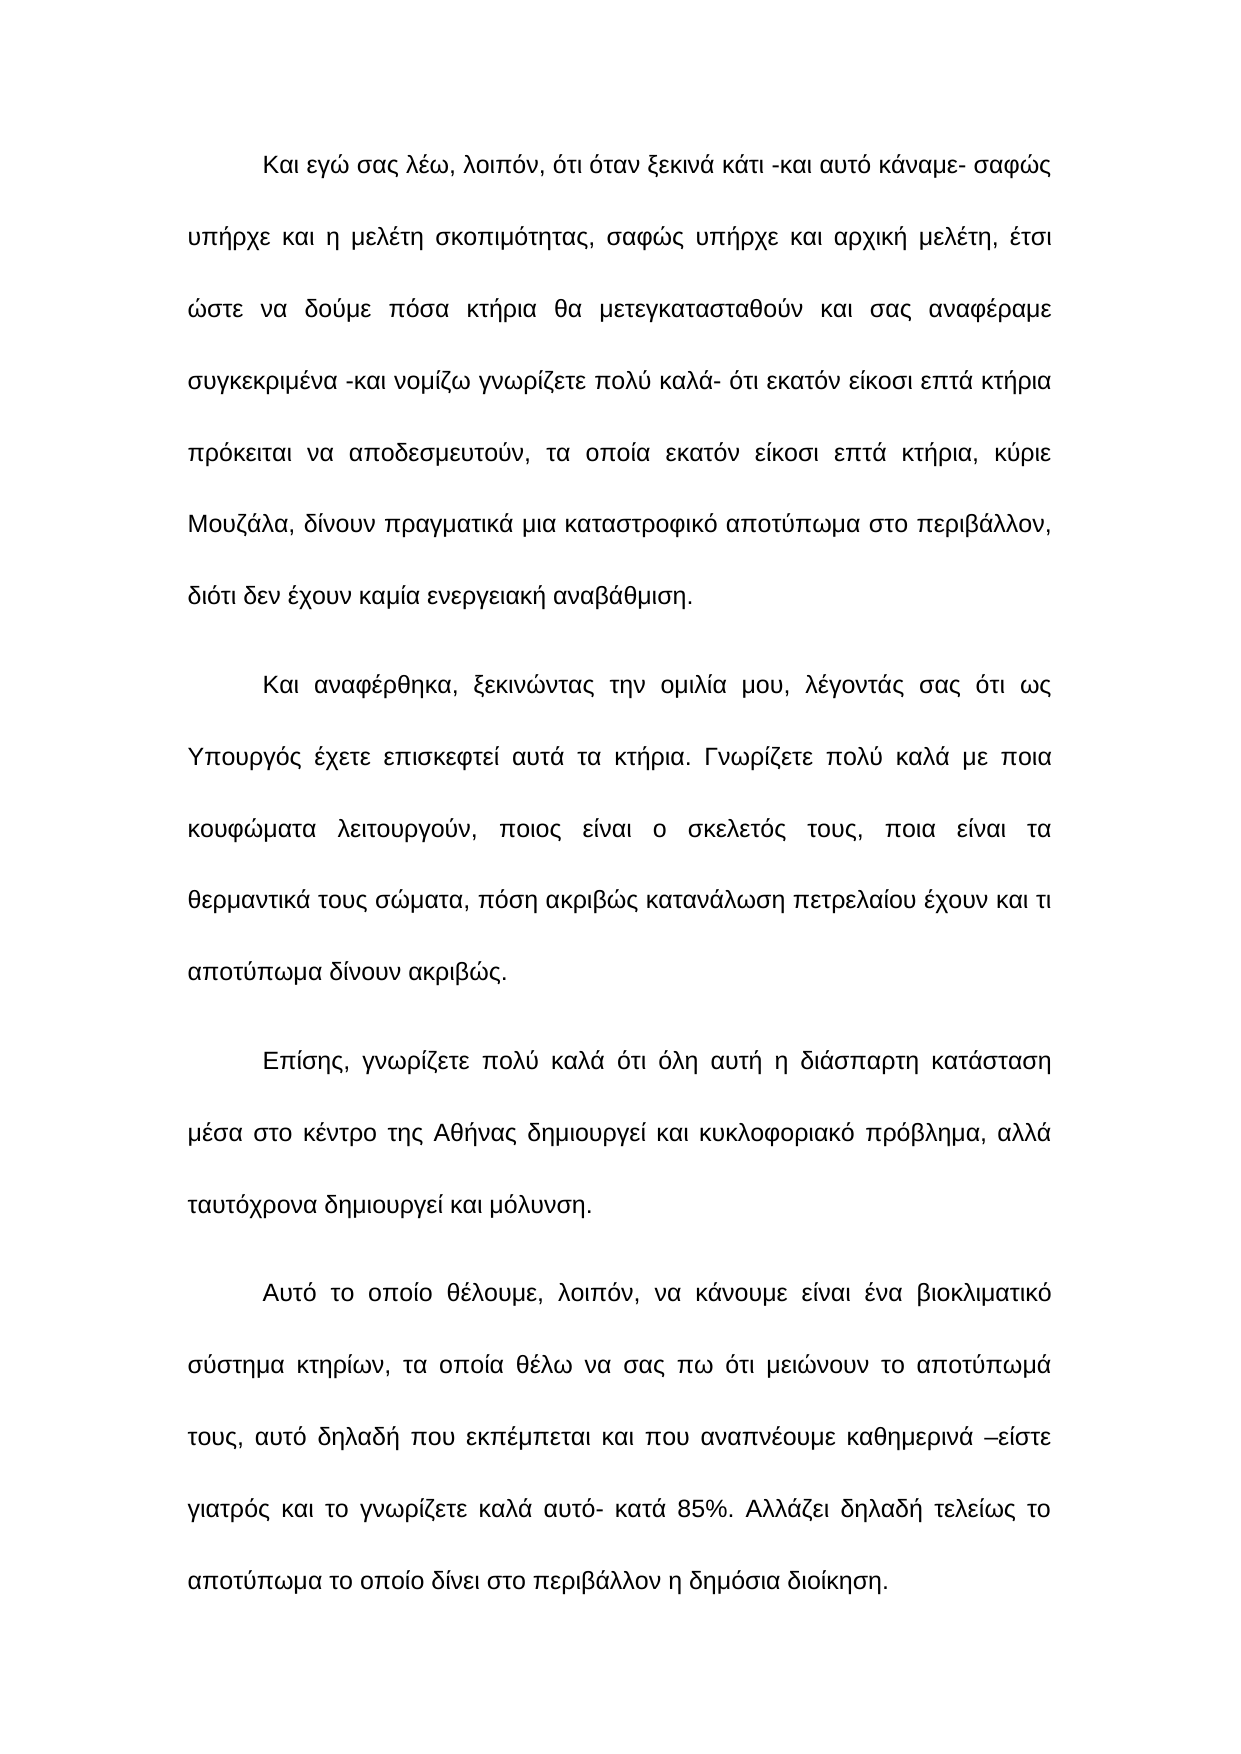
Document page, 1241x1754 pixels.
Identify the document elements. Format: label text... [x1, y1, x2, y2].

text Επίσης, γνωρίζετε πολύ καλά ότι όλη αυτή η διάσπαρτη κατάσταση μέσα στο κέντρο της Αθήνας δημιουργεί και κυκλοφοριακό πρόβλημα, αλλά ταυτόχρονα δημιουργεί και μόλυνση. [187, 1046, 1053, 1218]
text Αυτό το οποίο θέλουμε, λοιπόν, να κάνουμε είναι ένα βιοκλιματικό σύστημα κτηρίων, τα οποία θέλω να σας πω ότι μειώνουν το αποτύπωμά τους, αυτό δηλαδή που εκπέμπεται και που αναπνέουμε καθημερινά –είστε γιατρός και το γνωρίζετε καλά αυτό- κατά 85%. Αλλάζει δηλαδή τελείως το αποτύπωμα το οποίο δίνει στο περιβάλλον η δημόσια διοίκηση. [187, 1278, 1053, 1594]
text Και αναφέρθηκα, ξεκινώντας την ομιλία μου, λέγοντάς σας ότι ως Υπουργός έχετε επισκεφτεί αυτά τα κτήρια. Γνωρίζετε πολύ καλά με ποια κουφώματα λειτουργούν, ποιος είναι ο σκελετός τους, ποια είναι τα θερμαντικά τους σώματα, πόση ακριβώς κατανάλωση πετρελαίου έχουν και τι αποτύπωμα δίνουν ακριβώς. [187, 670, 1053, 986]
text Και εγώ σας λέω, λοιπόν, ότι όταν ξεκινά κάτι -και αυτό κάναμε- σαφώς υπήρχε και η μελέτη σκοπιμότητας, σαφώς υπήρχε και αρχική μελέτη, έτσι ώστε να δούμε πόσα κτήρια θα μετεγκατασταθούν και σας αναφέραμε συγκεκριμένα -και νομίζω γνωρίζετε πολύ καλά- ότι εκατόν είκοσι επτά κτήρια πρόκειται να αποδεσμευτούν, τα οποία εκατόν είκοσι επτά κτήρια, κύριε Μουζάλα, δίνουν πραγματικά μια καταστροφικό αποτύπωμα στο περιβάλλον, διότι δεν έχουν καμία ενεργειακή αναβάθμιση. [187, 150, 1053, 610]
